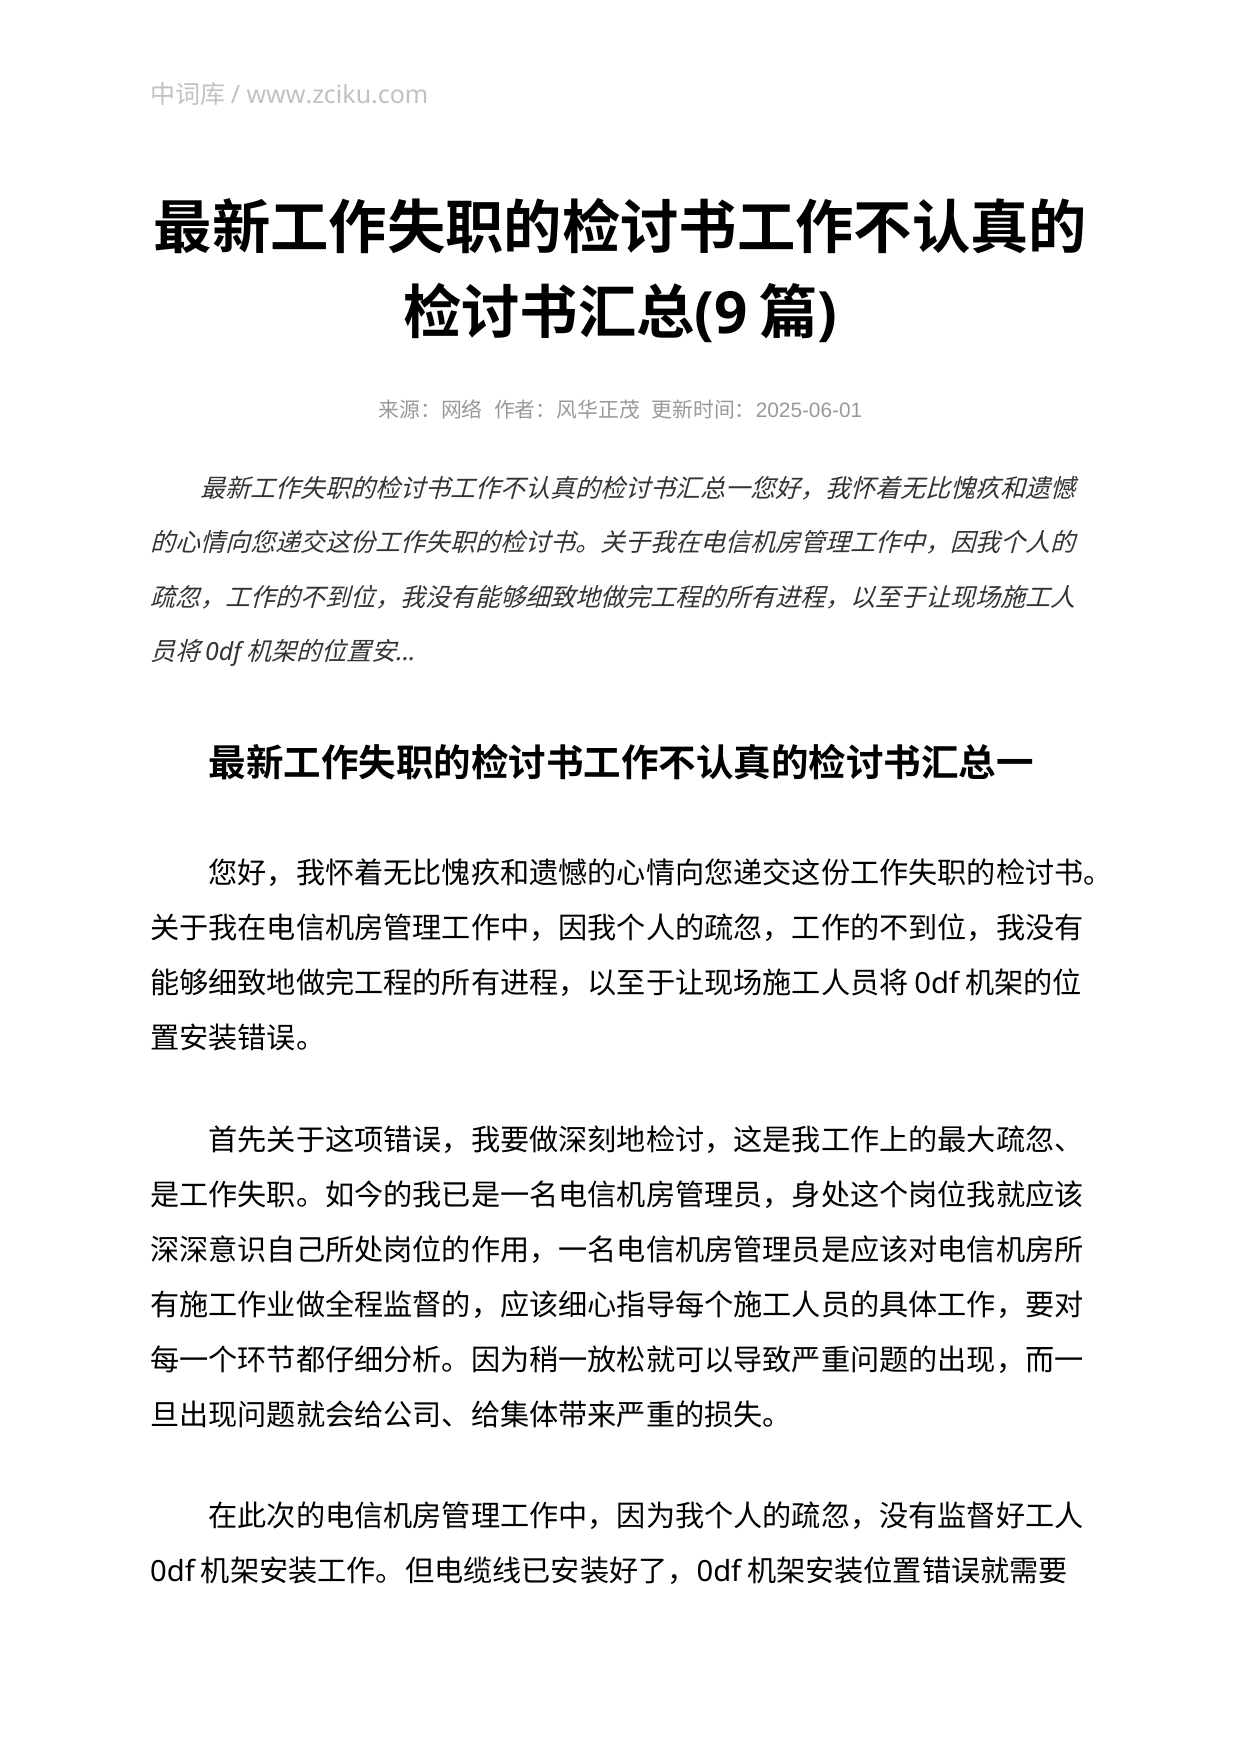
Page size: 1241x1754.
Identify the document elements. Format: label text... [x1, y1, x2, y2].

text 最新工作失职的检讨书工作不认真的检讨书汇总一您好，我怀着无比愧疚和遗憾的心情向您递交这份工作失职的检讨书。关于我在电信机房管理工作中，因我个人的疏忽，工作的不到位，我没有能够细致地做完工程的所有进程，以至于让现场施工人员将0df机架的位置安... [150, 468, 1090, 668]
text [150, 1493, 1090, 1590]
text 来源：网络 作者：风华正茂 更新时间：2025-06-01 [150, 397, 1090, 421]
subtitle 最新工作失职的检讨书工作不认真的检讨书汇总(9篇) [150, 181, 1090, 351]
text 您好，我怀着无比愧疚和遗憾的心情向您递交这份工作失职的检讨书。关于我在电信机房管理工作中，因我个人的疏忽，工作的不到位，我没有能够细致地做完工程的所有进程，以至于让现场施工人员将0df机架的位置安装错误。 [150, 850, 1090, 1057]
text 首先关于这项错误，我要做深刻地检讨，这是我工作上的最大疏忽、是工作失职。如今的我已是一名电信机房管理员，身处这个岗位我就应该深深意识自己所处岗位的作用，一名电信机房管理员是应该对电信机房所有施工作业做全程监督的，应该细心指导每个施工人员的具体工作，要对每一个环节都仔细分析。因为稍一放松就可以导致严重问题的出现，而一旦出现问题就会给公司、给集体带来严重的损失。 [150, 1117, 1090, 1433]
text 最新工作失职的检讨书工作不认真的检讨书汇总一 [150, 733, 1090, 787]
